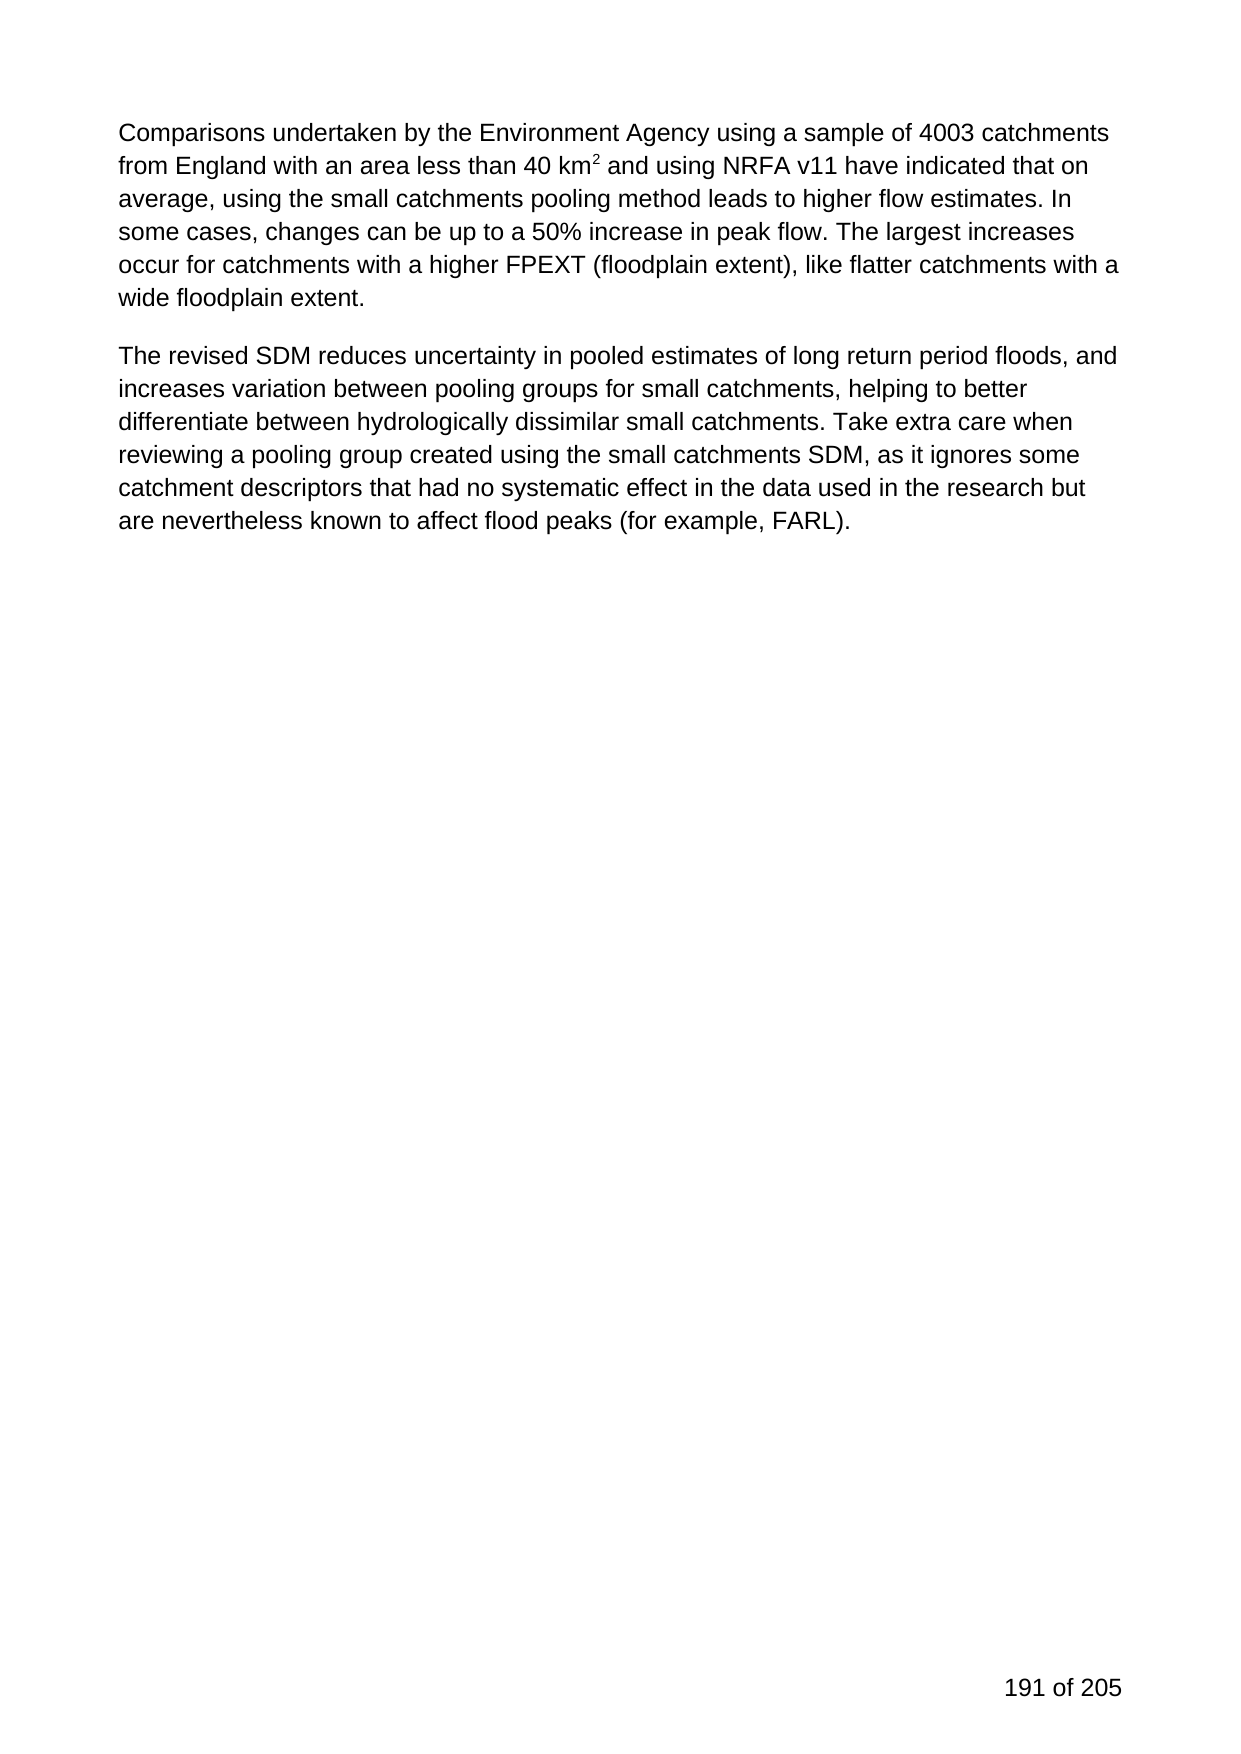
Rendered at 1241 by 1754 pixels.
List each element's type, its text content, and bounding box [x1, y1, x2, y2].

text The revised SDM reduces uncertainty in pooled estimates of long return period floods, and increases variation between pooling groups for small catchments, helping to better differentiate between hydrologically dissimilar small catchments. Take extra care when reviewing a pooling group created using the small catchments SDM, as it ignores some catchment descriptors that had no systematic effect in the data used in the research but are nevertheless known to affect flood peaks (for example, FARL). [118, 341, 1122, 535]
text Comparisons undertaken by the Environment Agency using a sample of 4003 catchments from England with an area less than 40 km2 and using NRFA v11 have indicated that on average, using the small catchments pooling method leads to higher flow estimates. In some cases, changes can be up to a 50% increase in peak flow. The largest increases occur for catchments with a higher FPEXT (floodplain extent), like flatter catchments with a wide floodplain extent. [118, 118, 1122, 312]
